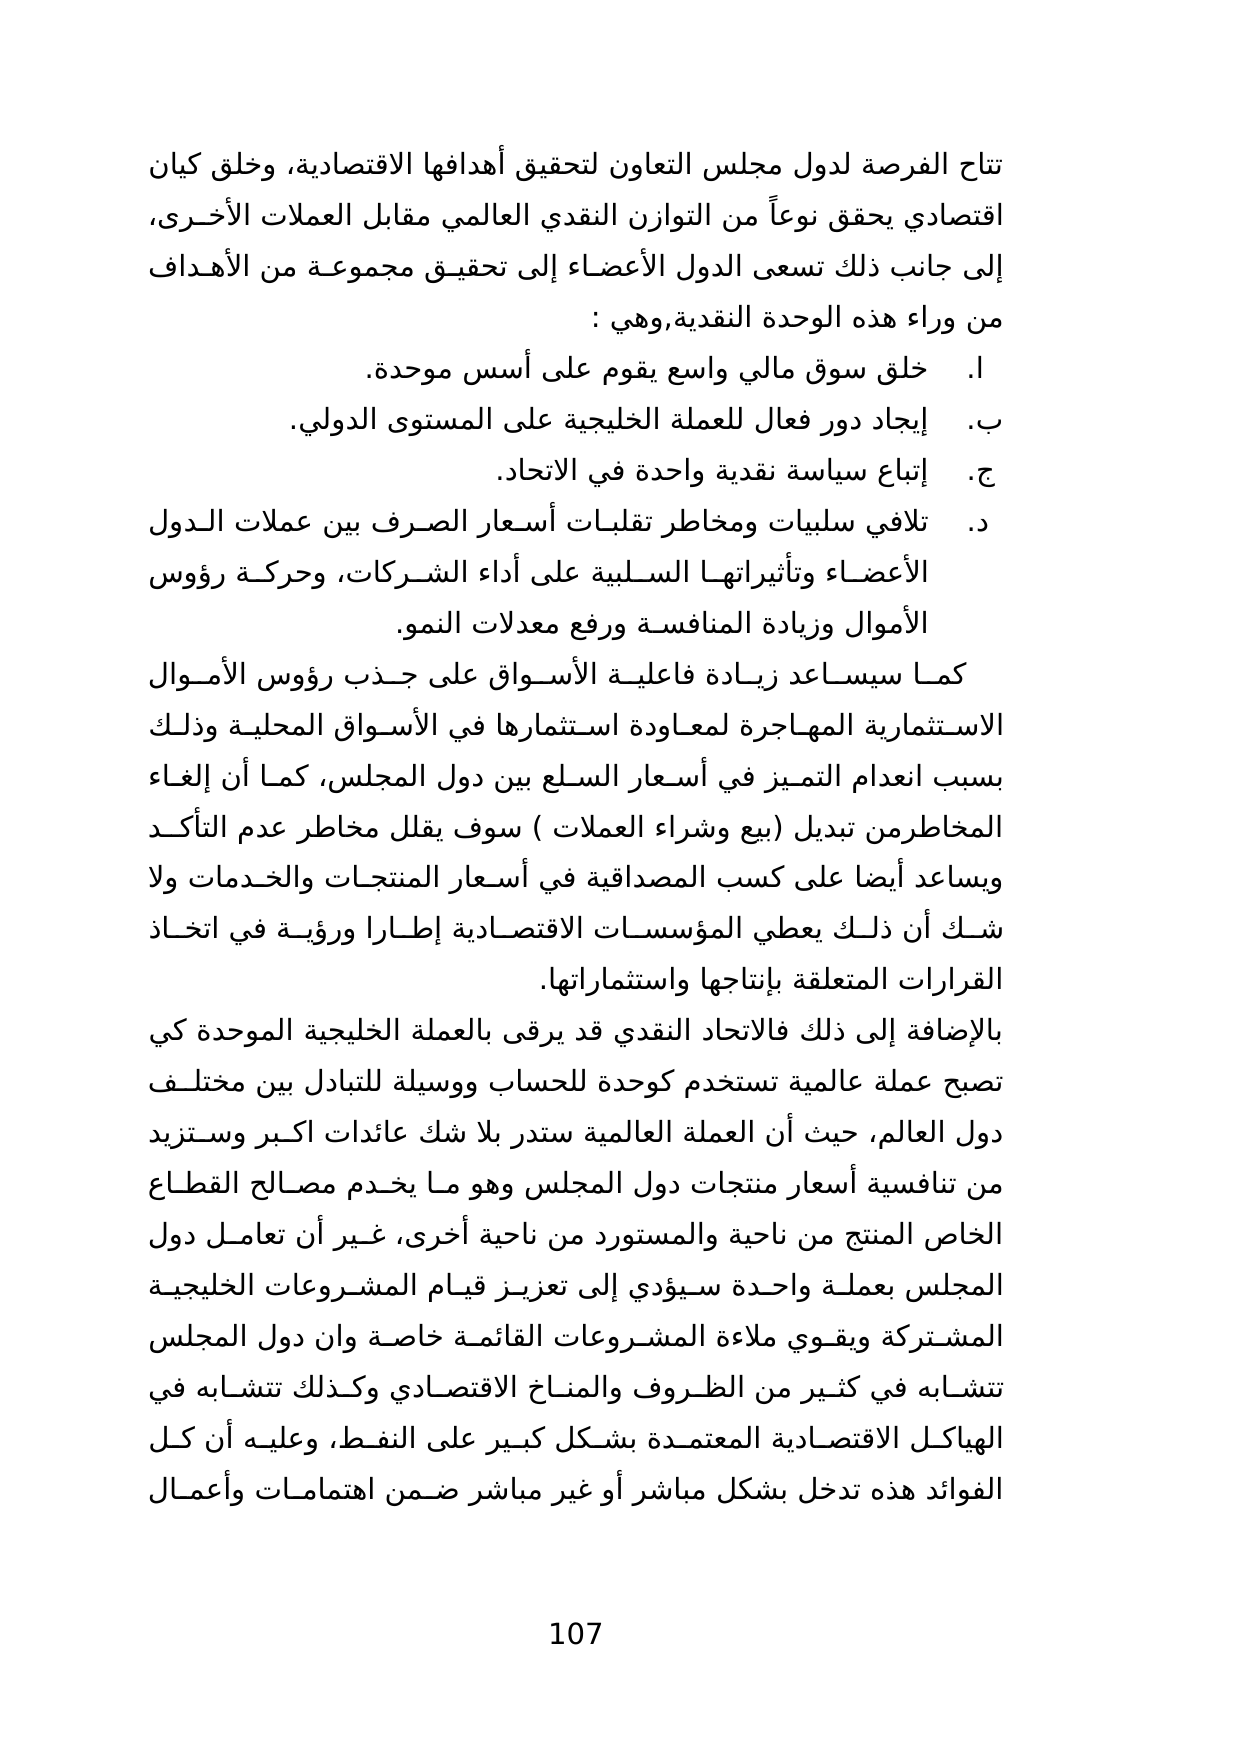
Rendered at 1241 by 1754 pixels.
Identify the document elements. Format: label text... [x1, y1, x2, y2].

text كما سيساعد زيادة فاعلية الأسواق على جذب رؤوس الأموال الاستثمارية المهاجرة لمعاودة استثمارها في الأسواق المحلية وذلك بسبب انعدام التميز في أسعار السلع بين دول المجلس، كما أن إلغاء المخاطرمن تبديل (بيع وشراء العملات ) سوف يقلل مخاطر عدم التأكد ويساعد أيضا على كسب المصداقية في أسعار المنتجات والخدمات ولا شك أن ذلك يعطي المؤسسات الاقتصادية إطارا ورؤية في اتخاذ القرارات المتعلقة بإنتاجها واستثماراتها. [148, 657, 1004, 997]
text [148, 148, 1004, 334]
list تلافي سلبيات ومخاطر تقلبات أسعار الصرف بين عملات الدول الأعضاء وتأثيراتها السلبية على أداء الشركات، وحركة رؤوس الأموال وزيادة المنافسـة ورفع معدلات النمو. [148, 504, 966, 640]
list خلق سوق مالي واسع يقوم على أسس موحدة. [148, 351, 966, 385]
list إيجاد دور فعال للعملة الخليجية على المستوى الدولي. [148, 402, 966, 436]
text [148, 1014, 1004, 1506]
list إتباع سياسة نقدية واحدة في الاتحاد. [148, 453, 966, 487]
